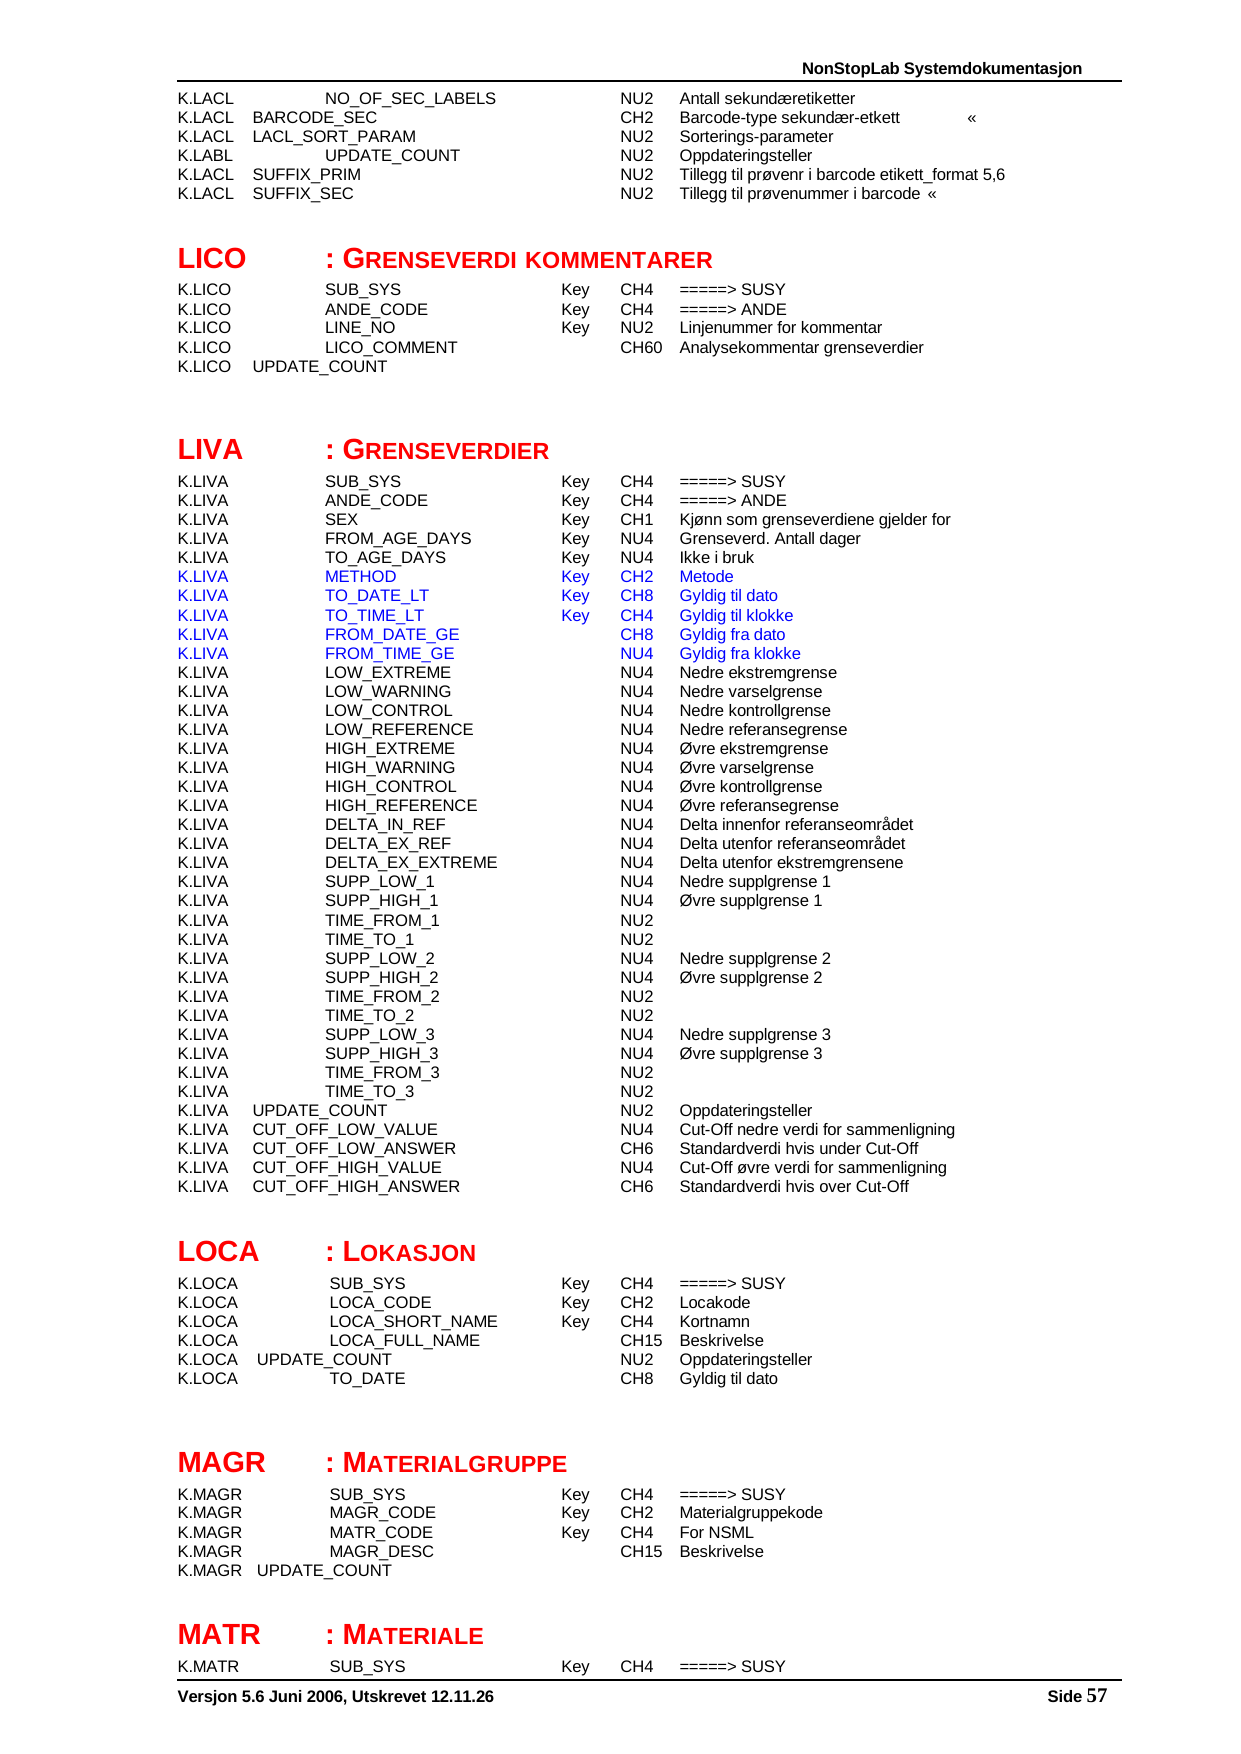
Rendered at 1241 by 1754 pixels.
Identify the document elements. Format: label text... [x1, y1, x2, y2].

text K.MAGR MATR_CODE Key CH4 For NSML [177, 1522, 1122, 1542]
text K.LIVA TO_TIME_LT Key CH4 Gyldig til klokke [177, 605, 1122, 624]
text K.LIVA TIME_TO_2 NU2 [177, 1006, 1122, 1025]
text K.LICO ANDE_CODE Key CH4 =====> ANDE [177, 299, 1122, 318]
text K.LIVA HIGH_WARNING NU4 Øvre varselgrense [177, 758, 1122, 777]
text K.LIVA DELTA_EX_EXTREME NU4 Delta utenfor ekstremgrensene [177, 853, 1122, 872]
subtitle LICO : Grenseverdi kommentarer [177, 241, 1122, 274]
text K.LIVA UPDATE_COUNT NU2 Oppdateringsteller [177, 1101, 1122, 1120]
text K.LICO UPDATE_COUNT [177, 357, 1122, 376]
text K.LIVA CUT_OFF_HIGH_VALUE NU4 Cut-Off øvre verdi for sammenligning [177, 1158, 1122, 1177]
text K.LICO LICO_COMMENT CH60 Analysekommentar grenseverdier [177, 337, 1122, 357]
text K.LIVA SUPP_LOW_2 NU4 Nedre supplgrense 2 [177, 948, 1122, 968]
text K.LOCA SUB_SYS Key CH4 =====> SUSY [177, 1274, 1122, 1293]
text K.LICO LINE_NO Key NU2 Linjenummer for kommentar [177, 318, 1122, 337]
text K.LIVA LOW_WARNING NU4 Nedre varselgrense [177, 682, 1122, 701]
text K.LOCA LOCA_FULL_NAME CH15 Beskrivelse [177, 1331, 1122, 1350]
text K.MAGR UPDATE_COUNT [177, 1561, 1122, 1580]
text K.LIVA SEX Key CH1 Kjønn som grenseverdiene gjelder for [177, 510, 1122, 529]
text K.LIVA SUPP_LOW_1 NU4 Nedre supplgrense 1 [177, 872, 1122, 891]
text K.LOCA TO_DATE CH8 Gyldig til dato [177, 1369, 1122, 1388]
text K.LICO SUB_SYS Key CH4 =====> SUSY [177, 280, 1122, 299]
text K.LIVA TIME_FROM_1 NU2 [177, 910, 1122, 929]
text K.LIVA DELTA_IN_REF NU4 Delta innenfor referanseområdet [177, 815, 1122, 834]
text K.LIVA LOW_EXTREME NU4 Nedre ekstremgrense [177, 663, 1122, 682]
text K.LIVA CUT_OFF_LOW_VALUE NU4 Cut-Off nedre verdi for sammenligning [177, 1120, 1122, 1139]
text K.LIVA FROM_TIME_GE NU4 Gyldig fra klokke [177, 643, 1122, 663]
text K.MATR SUB_SYS Key CH4 =====> SUSY [177, 1657, 1122, 1676]
subtitle MATR : Materiale [177, 1617, 1122, 1651]
text K.MAGR MAGR_CODE Key CH2 Materialgruppekode [177, 1503, 1122, 1522]
text K.LIVA ANDE_CODE Key CH4 =====> ANDE [177, 491, 1122, 510]
text K.LABL UPDATE_COUNT NU2 Oppdateringsteller [177, 146, 1122, 165]
text K.LIVA SUPP_HIGH_3 NU4 Øvre supplgrense 3 [177, 1044, 1122, 1063]
text K.LIVA LOW_CONTROL NU4 Nedre kontrollgrense [177, 701, 1122, 720]
text K.LACL SUFFIX_PRIM NU2 Tillegg til prøvenr i barcode etikett_format 5,6 [177, 165, 1122, 184]
text K.LIVA HIGH_CONTROL NU4 Øvre kontrollgrense [177, 777, 1122, 796]
text K.LIVA SUPP_LOW_3 NU4 Nedre supplgrense 3 [177, 1025, 1122, 1044]
text K.LIVA SUB_SYS Key CH4 =====> SUSY [177, 472, 1122, 491]
subtitle LIVA : Grenseverdier [177, 432, 1122, 466]
text K.LIVA TIME_FROM_3 NU2 [177, 1063, 1122, 1082]
text K.LIVA TO_AGE_DAYS Key NU4 Ikke i bruk [177, 548, 1122, 567]
text K.LIVA DELTA_EX_REF NU4 Delta utenfor referanseområdet [177, 834, 1122, 853]
text K.LIVA HIGH_EXTREME NU4 Øvre ekstremgrense [177, 739, 1122, 758]
text K.LACL BARCODE_SEC CH2 Barcode-type sekundær-etkett « [177, 108, 1122, 127]
text K.LOCA LOCA_SHORT_NAME Key CH4 Kortnamn [177, 1312, 1122, 1331]
text K.LACL LACL_SORT_PARAM NU2 Sorterings-parameter [177, 127, 1122, 146]
text K.LIVA SUPP_HIGH_1 NU4 Øvre supplgrense 1 [177, 891, 1122, 910]
text K.LIVA FROM_DATE_GE CH8 Gyldig fra dato [177, 624, 1122, 643]
text K.LIVA TIME_TO_3 NU2 [177, 1082, 1122, 1101]
text K.LIVA SUPP_HIGH_2 NU4 Øvre supplgrense 2 [177, 968, 1122, 987]
text K.LIVA TIME_FROM_2 NU2 [177, 987, 1122, 1006]
text K.LACL NO_OF_SEC_LABELS NU2 Antall sekundæretiketter [177, 89, 1122, 108]
text K.LOCA UPDATE_COUNT NU2 Oppdateringsteller [177, 1350, 1122, 1369]
text K.LIVA CUT_OFF_LOW_ANSWER CH6 Standardverdi hvis under Cut-Off [177, 1139, 1122, 1158]
text K.LOCA LOCA_CODE Key CH2 Locakode [177, 1293, 1122, 1312]
text K.MAGR MAGR_DESC CH15 Beskrivelse [177, 1542, 1122, 1561]
text K.MAGR SUB_SYS Key CH4 =====> SUSY [177, 1484, 1122, 1503]
text K.LACL SUFFIX_SEC NU2 Tillegg til prøvenummer i barcode « [177, 184, 1122, 203]
subtitle MAGR : Materialgruppe [177, 1444, 1122, 1478]
text K.LIVA LOW_REFERENCE NU4 Nedre referansegrense [177, 720, 1122, 739]
text K.LIVA METHOD Key CH2 Metode [177, 567, 1122, 586]
text K.LIVA FROM_AGE_DAYS Key NU4 Grenseverd. Antall dager [177, 529, 1122, 548]
subtitle LOCA : Lokasjon [177, 1234, 1122, 1267]
text K.LIVA TO_DATE_LT Key CH8 Gyldig til dato [177, 586, 1122, 605]
text K.LIVA HIGH_REFERENCE NU4 Øvre referansegrense [177, 796, 1122, 815]
text K.LIVA TIME_TO_1 NU2 [177, 929, 1122, 948]
text K.LIVA CUT_OFF_HIGH_ANSWER CH6 Standardverdi hvis over Cut-Off [177, 1177, 1122, 1196]
